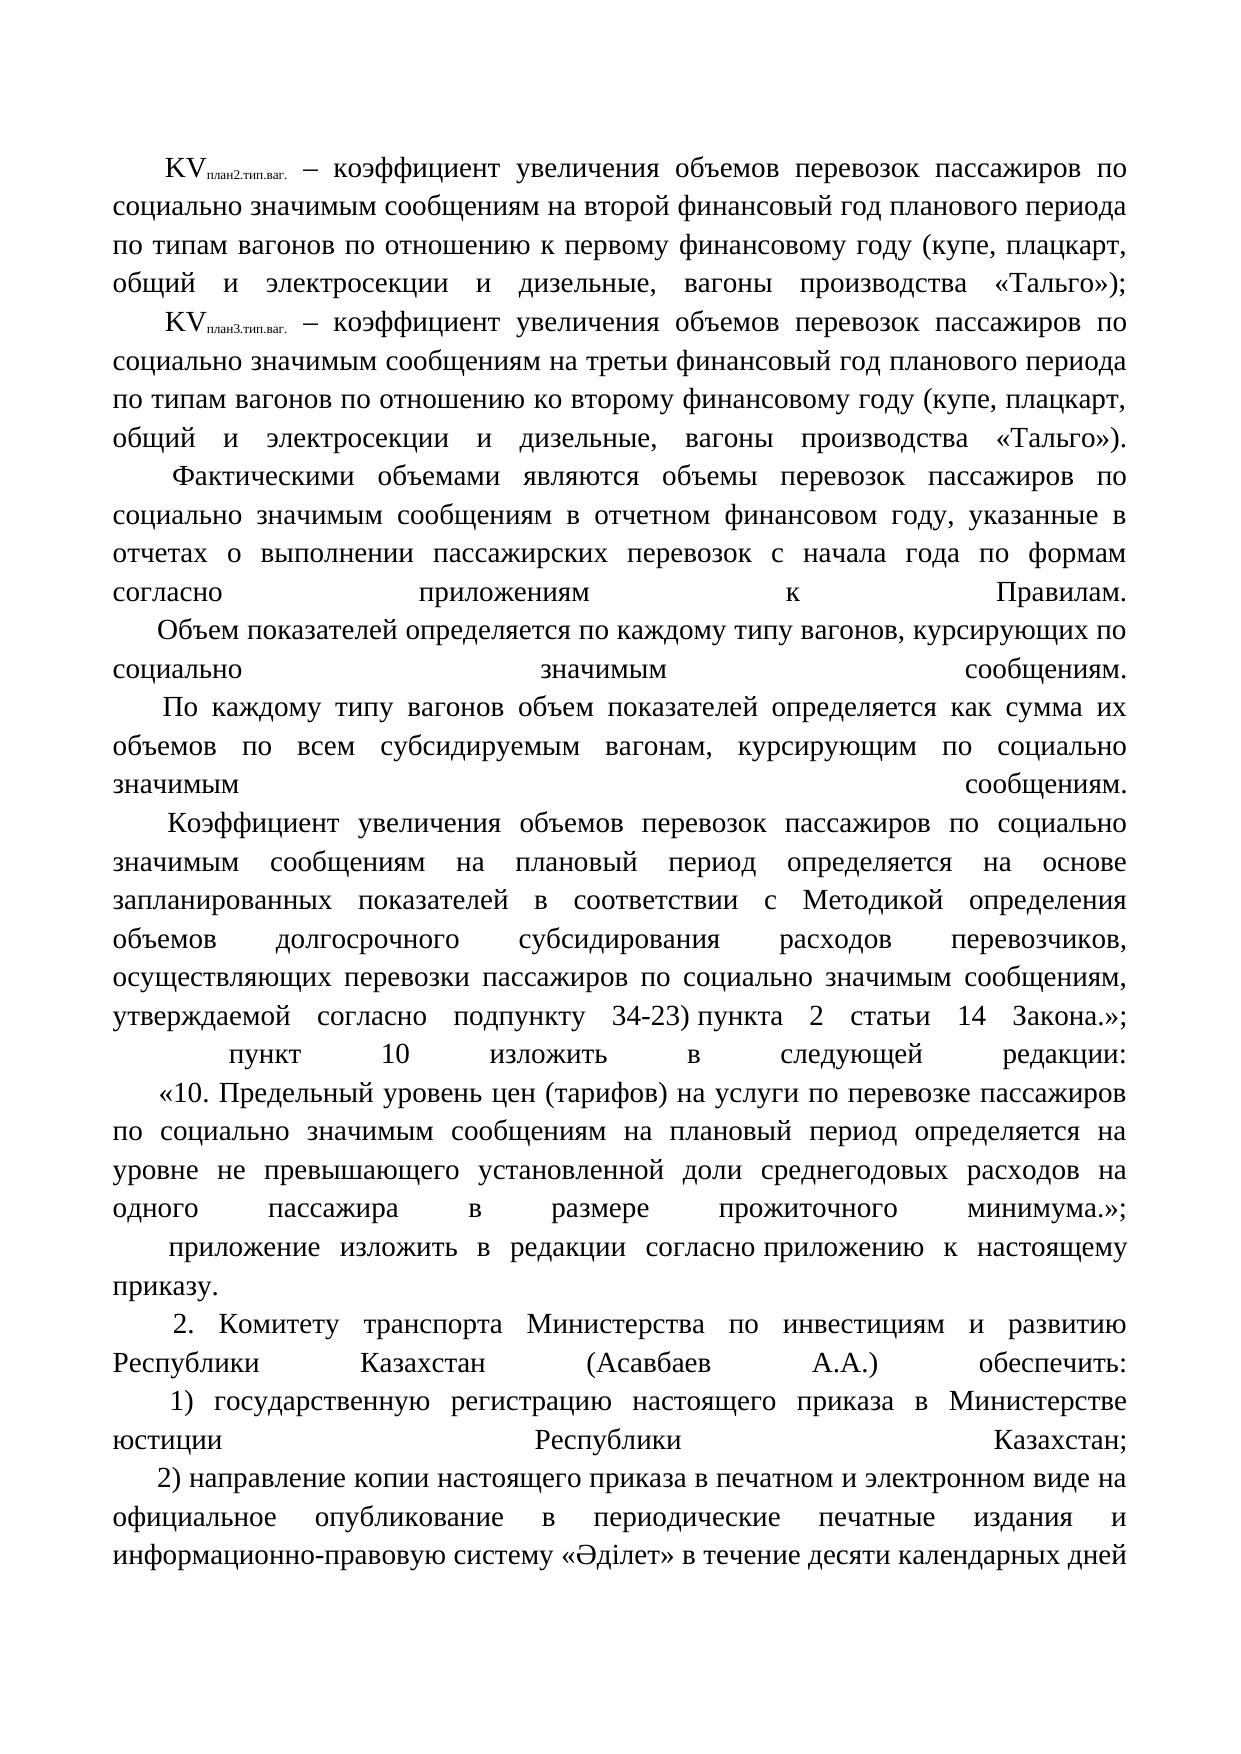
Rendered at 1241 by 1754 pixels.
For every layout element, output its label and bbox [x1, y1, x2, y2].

text [112, 150, 1128, 1571]
